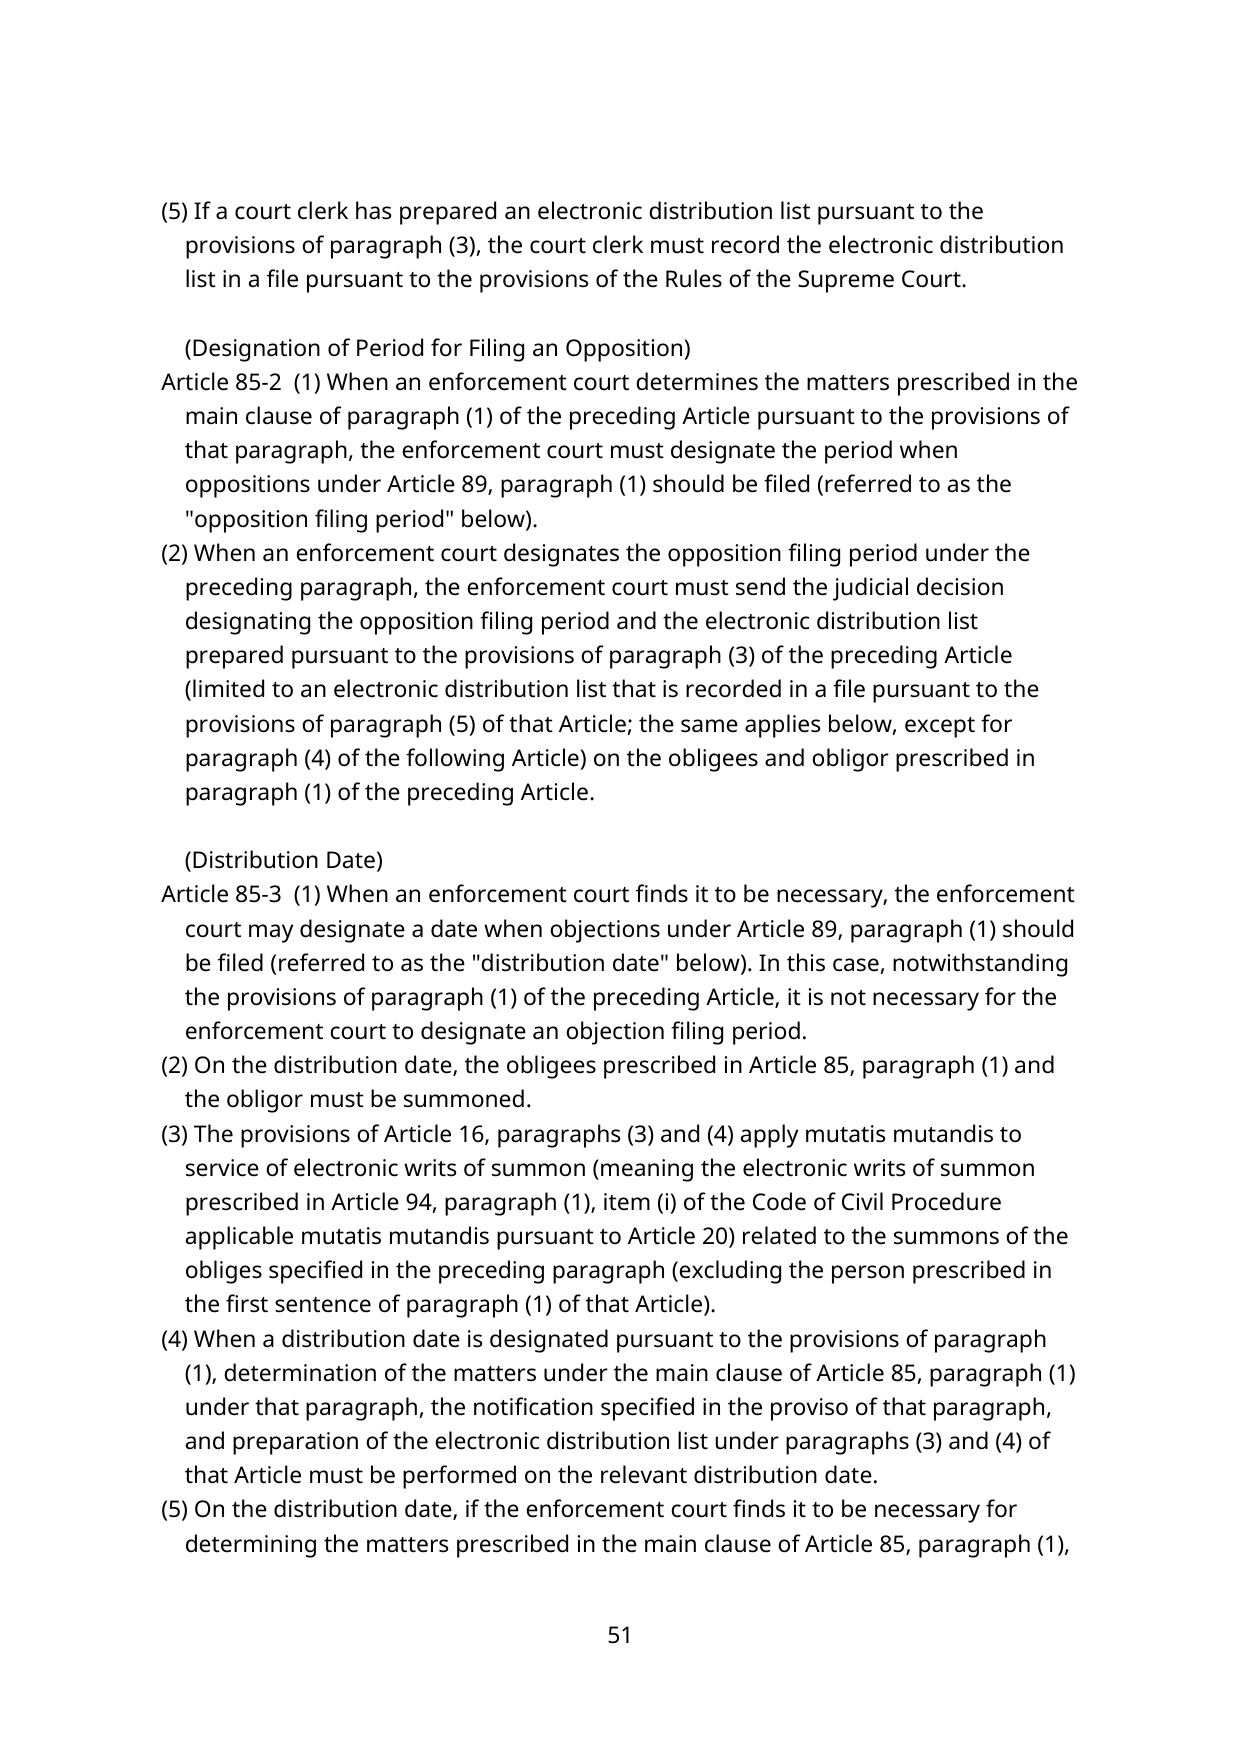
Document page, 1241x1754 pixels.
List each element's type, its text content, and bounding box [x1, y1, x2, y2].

text (Designation of Period for Filing an Opposition) [184, 330, 1079, 364]
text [161, 1492, 1079, 1560]
text (5) If a court clerk has prepared an electronic distribution list pursuant to the provisions of paragraph (3), the court clerk must record the electronic distribution list in a file pursuant to the provisions of the Rules of the Supreme Court. [161, 194, 1079, 296]
text Article 85-3 (1) When an enforcement court finds it to be necessary, the enforcement court may designate a date when objections under Article 89, paragraph (1) should be filed (referred to as the "distribution date" below). In this case, notwithstanding the provisions of paragraph (1) of the preceding Article, it is not necessary for the enforcement court to designate an objection filing period. [161, 877, 1079, 1048]
text (3) The provisions of Article 16, paragraphs (3) and (4) apply mutatis mutandis to service of electronic writs of summon (meaning the electronic writs of summon prescribed in Article 94, paragraph (1), item (i) of the Code of Civil Procedure applicable mutatis mutandis pursuant to Article 20) related to the summons of the obliges specified in the preceding paragraph (excluding the person prescribed in the first sentence of paragraph (1) of that Article). [161, 1116, 1079, 1321]
text (2) On the distribution date, the obligees prescribed in Article 85, paragraph (1) and the obligor must be summoned. [161, 1048, 1079, 1116]
text Article 85-2 (1) When an enforcement court determines the matters prescribed in the main clause of paragraph (1) of the preceding Article pursuant to the provisions of that paragraph, the enforcement court must designate the period when oppositions under Article 89, paragraph (1) should be filed (referred to as the "opposition filing period" below). [161, 364, 1079, 535]
text (4) When a distribution date is designated pursuant to the provisions of paragraph (1), determination of the matters under the main clause of Article 85, paragraph (1) under that paragraph, the notification specified in the proviso of that paragraph, and preparation of the electronic distribution list under paragraphs (3) and (4) of that Article must be performed on the relevant distribution date. [161, 1321, 1079, 1492]
text (Distribution Date) [184, 843, 1079, 877]
text (2) When an enforcement court designates the opposition filing period under the preceding paragraph, the enforcement court must send the judicial decision designating the opposition filing period and the electronic distribution list prepared pursuant to the provisions of paragraph (3) of the preceding Article (limited to an electronic distribution list that is recorded in a file pursuant to the provisions of paragraph (5) of that Article; the same applies below, except for paragraph (4) of the following Article) on the obligees and obligor prescribed in paragraph (1) of the preceding Article. [161, 535, 1079, 809]
